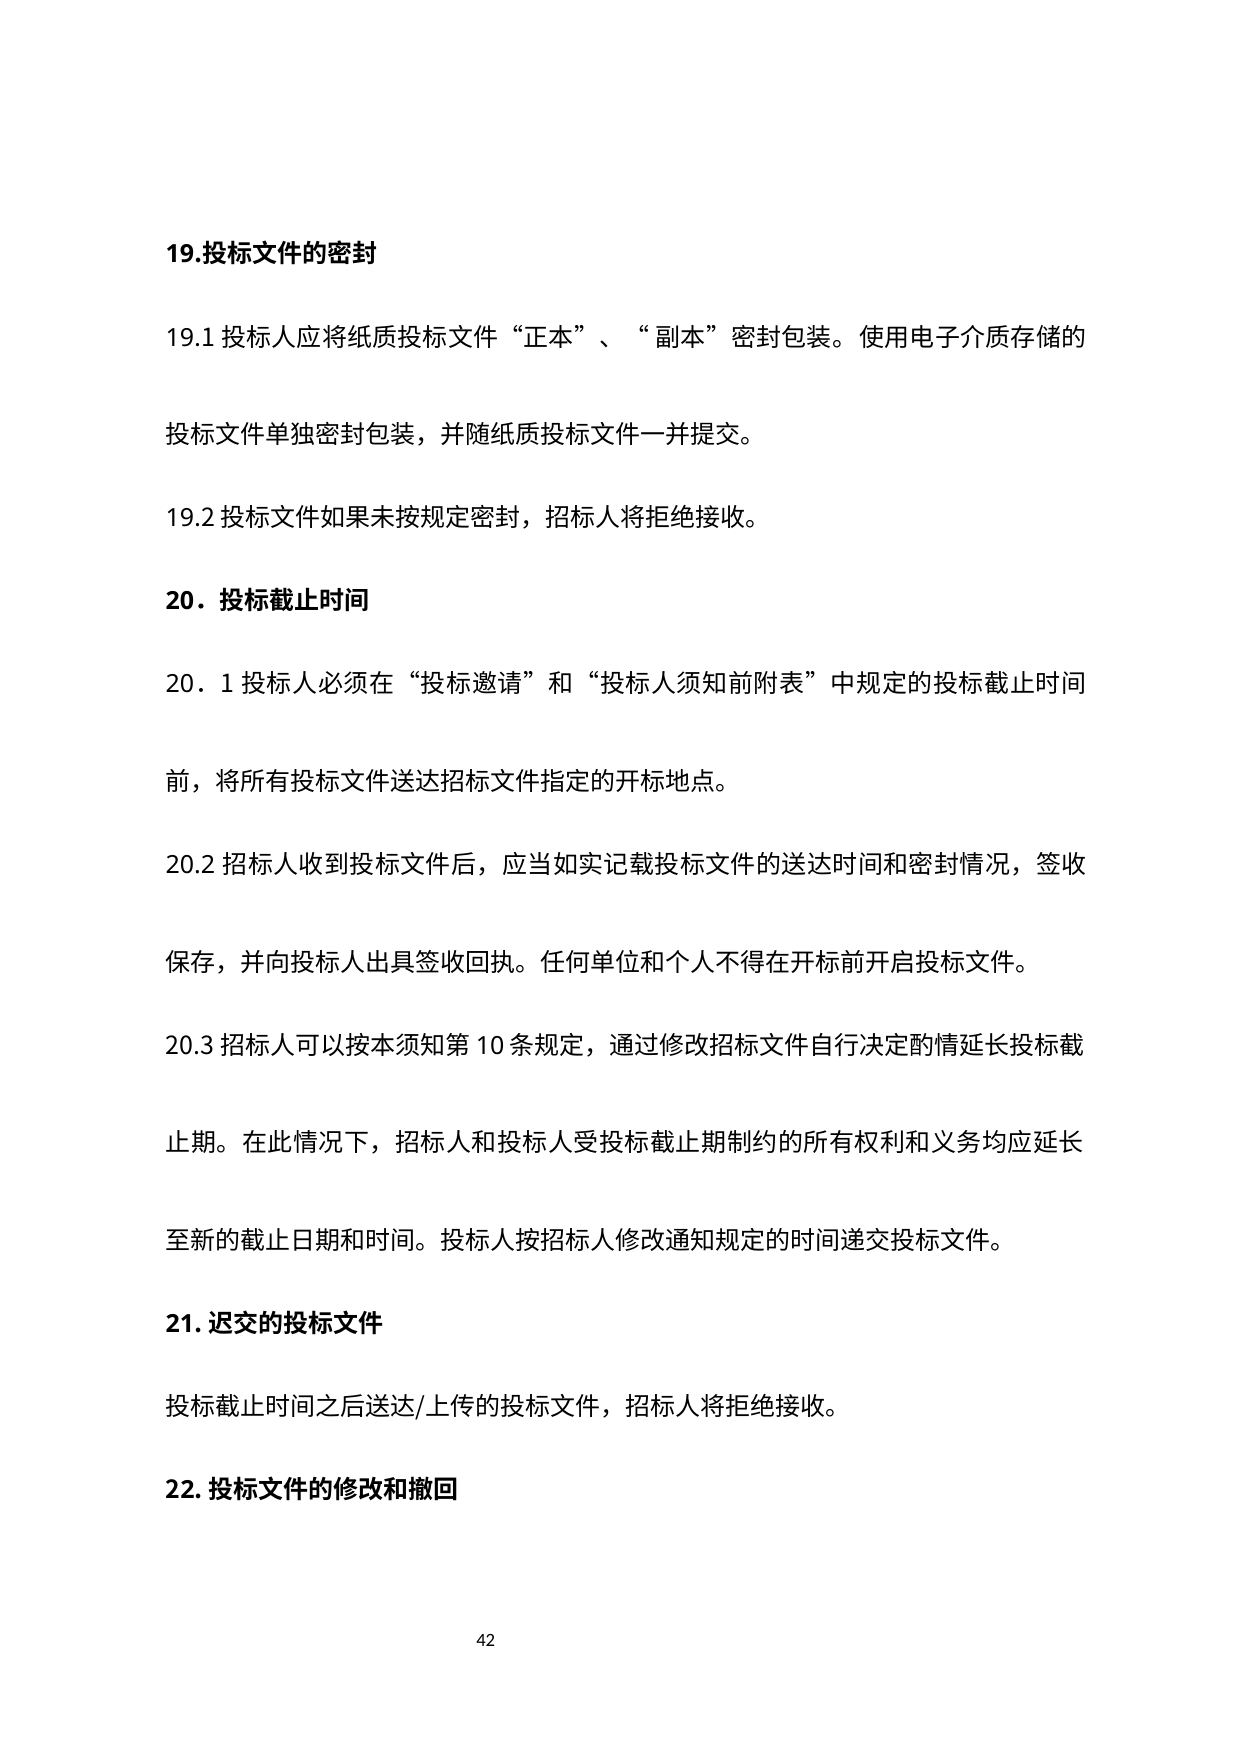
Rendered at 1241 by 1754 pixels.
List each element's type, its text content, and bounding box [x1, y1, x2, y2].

text 19.投标文件的密封 [165, 219, 1087, 284]
text 20.2 招标人收到投标文件后，应当如实记载投标文件的送达时间和密封情况，签收保存，并向投标人出具签收回执。任何单位和个人不得在开标前开启投标文件。 [165, 830, 1087, 993]
text 20．1 投标人必须在“投标邀请”和“投标人须知前附表”中规定的投标截止时间前，将所有投标文件送达招标文件指定的开标地点。 [165, 649, 1087, 812]
text 19.2 投标文件如果未按规定密封，招标人将拒绝接收。 [165, 483, 1087, 548]
text 20.3 招标人可以按本须知第10条规定，通过修改招标文件自行决定酌情延长投标截止期。在此情况下，招标人和投标人受投标截止期制约的所有权利和义务均应延长至新的截止日期和时间。投标人按招标人修改通知规定的时间递交投标文件。 [165, 1011, 1087, 1271]
text 21. 迟交的投标文件 [165, 1289, 1087, 1354]
text 22. 投标文件的修改和撤回 [165, 1455, 1087, 1520]
text 19.1 投标人应将纸质投标文件“正本”、“ 副本”密封包装。使用电子介质存储的投标文件单独密封包装，并随纸质投标文件一并提交。 [165, 303, 1087, 465]
text 投标截止时间之后送达/上传的投标文件，招标人将拒绝接收。 [165, 1372, 1087, 1437]
text 20．投标截止时间 [165, 566, 1087, 631]
